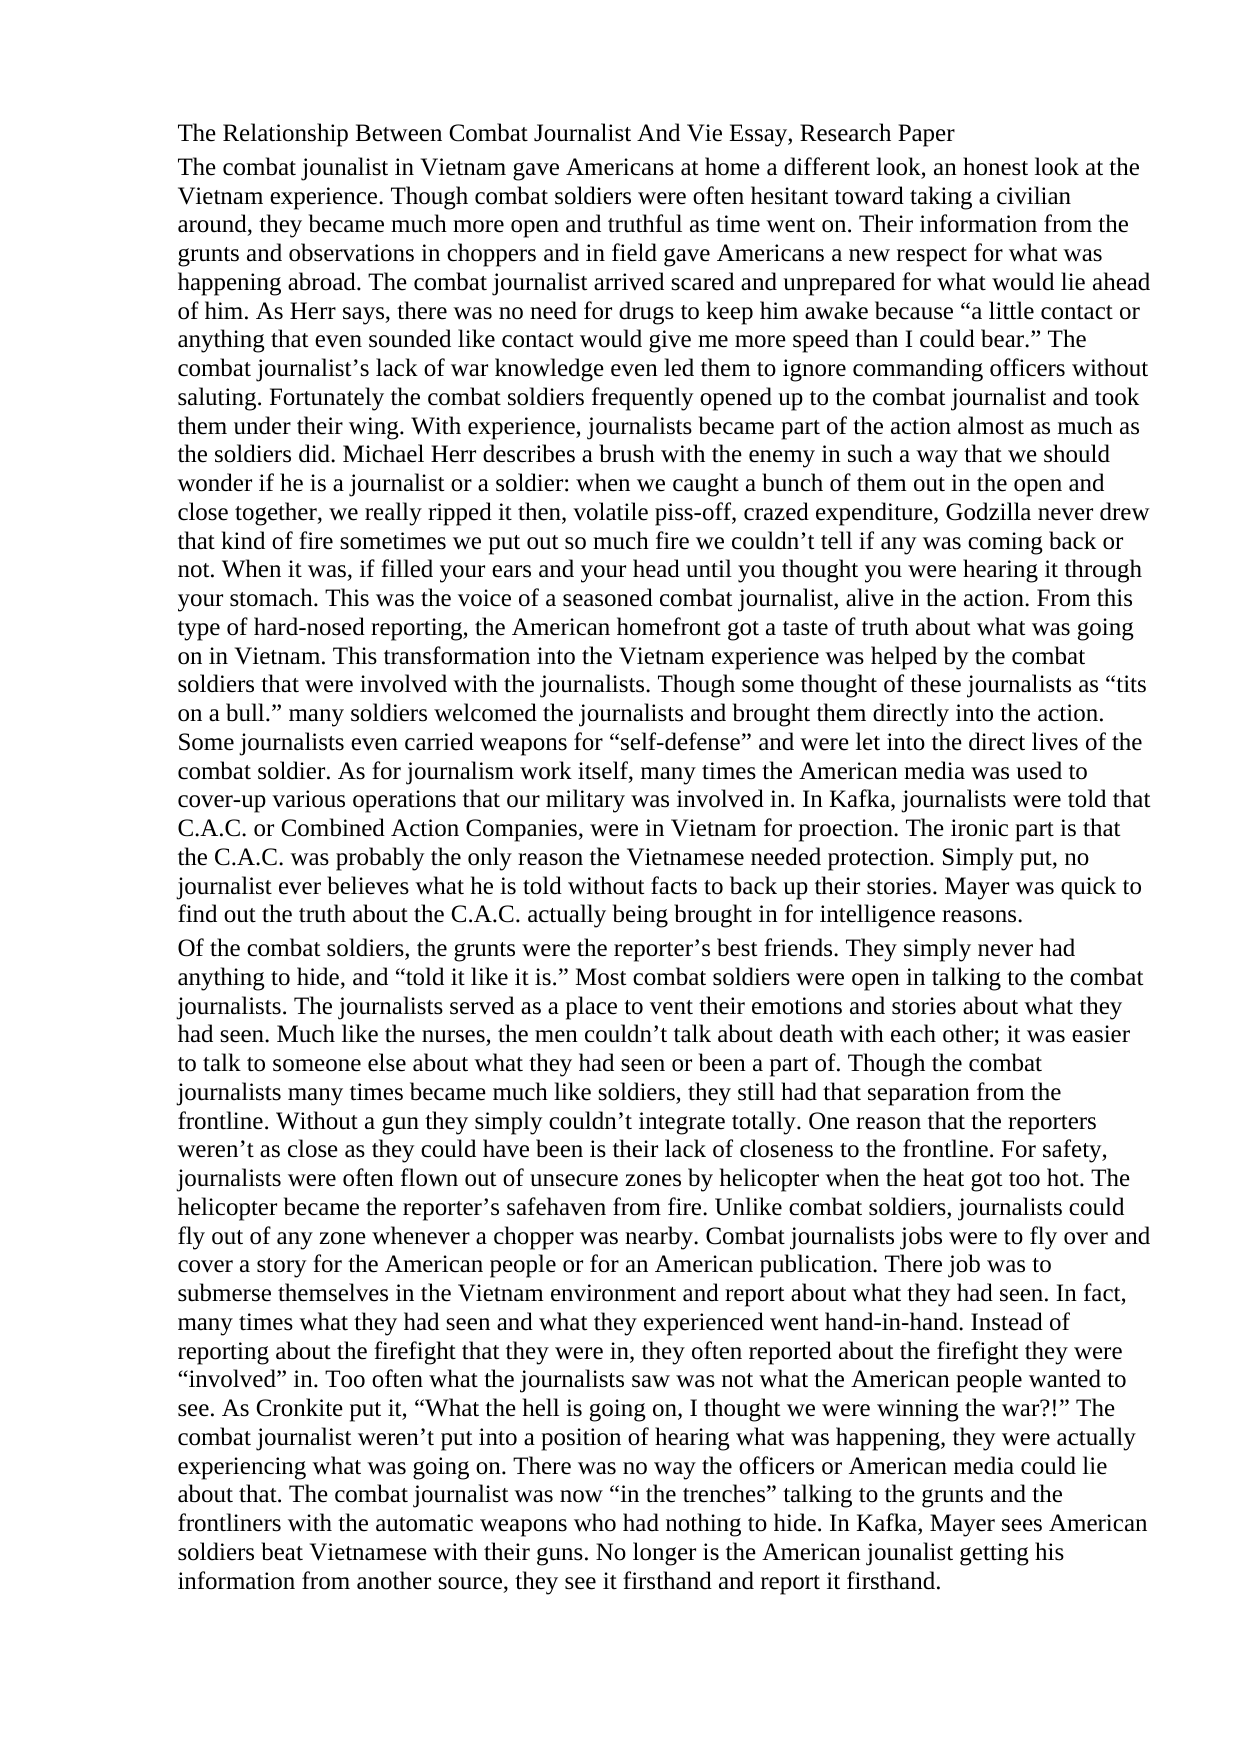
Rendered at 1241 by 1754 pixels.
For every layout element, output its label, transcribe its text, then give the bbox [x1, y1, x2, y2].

text Of the combat soldiers, the grunts were the reporter’s best friends. They simply never had anything to hide, and “told it like it is.” Most combat soldiers were open in talking to the combat journalists. The journalists served as a place to vent their emotions and stories about what they had seen. Much like the nurses, the men couldn’t talk about death with each other; it was easier to talk to someone else about what they had seen or been a part of. Though the combat journalists many times became much like soldiers, they still had that separation from the frontline. Without a gun they simply couldn’t integrate totally. One reason that the reporters weren’t as close as they could have been is their lack of closeness to the frontline. For safety, journalists were often flown out of unsecure zones by helicopter when the heat got too hot. The helicopter became the reporter’s safehaven from fire. Unlike combat soldiers, journalists could fly out of any zone whenever a chopper was nearby. Combat journalists jobs were to fly over and cover a story for the American people or for an American publication. There job was to submerse themselves in the Vietnam environment and report about what they had seen. In fact, many times what they had seen and what they experienced went hand-in-hand. Instead of reporting about the firefight that they were in, they often reported about the firefight they were “involved” in. Too often what the journalists saw was not what the American people wanted to see. As Cronkite put it, “What the hell is going on, I thought we were winning the war?!” The combat journalist weren’t put into a position of hearing what was happening, they were actually experiencing what was going on. There was no way the officers or American media could lie about that. The combat journalist was now “in the trenches” talking to the grunts and the frontliners with the automatic weapons who had nothing to hide. In Kafka, Mayer sees American soldiers beat Vietnamese with their guns. No longer is the American jounalist getting his information from another source, they see it firsthand and report it firsthand. [177, 933, 1152, 1594]
text The Relationship Between Combat Journalist And Vie Essay, Research Paper [177, 118, 1152, 147]
text The combat jounalist in Vietnam gave Americans at home a different look, an honest look at the Vietnam experience. Though combat soldiers were often hesitant toward taking a civilian around, they became much more open and truthful as time went on. Their information from the grunts and observations in choppers and in field gave Americans a new respect for what was happening abroad. The combat journalist arrived scared and unprepared for what would lie ahead of him. As Herr says, there was no need for drugs to keep him awake because “a little contact or anything that even sounded like contact would give me more speed than I could bear.” The combat journalist’s lack of war knowledge even led them to ignore commanding officers without saluting. Fortunately the combat soldiers frequently opened up to the combat journalist and took them under their wing. With experience, journalists became part of the action almost as much as the soldiers did. Michael Herr describes a brush with the enemy in such a way that we should wonder if he is a journalist or a soldier: when we caught a bunch of them out in the open and close together, we really ripped it then, volatile piss-off, crazed expenditure, Godzilla never drew that kind of fire sometimes we put out so much fire we couldn’t tell if any was coming back or not. When it was, if filled your ears and your head until you thought you were hearing it through your stomach. This was the voice of a seasoned combat journalist, alive in the action. From this type of hard-nosed reporting, the American homefront got a taste of truth about what was going on in Vietnam. This transformation into the Vietnam experience was helped by the combat soldiers that were involved with the journalists. Though some thought of these journalists as “tits on a bull.” many soldiers welcomed the journalists and brought them directly into the action. Some journalists even carried weapons for “self-defense” and were let into the direct lives of the combat soldier. As for journalism work itself, many times the American media was used to cover-up various operations that our military was involved in. In Kafka, journalists were told that C.A.C. or Combined Action Companies, were in Vietnam for proection. The ironic part is that the C.A.C. was probably the only reason the Vietnamese needed protection. Simply put, no journalist ever believes what he is told without facts to back up their stories. Mayer was quick to find out the truth about the C.A.C. actually being brought in for intelligence reasons. [177, 152, 1152, 928]
